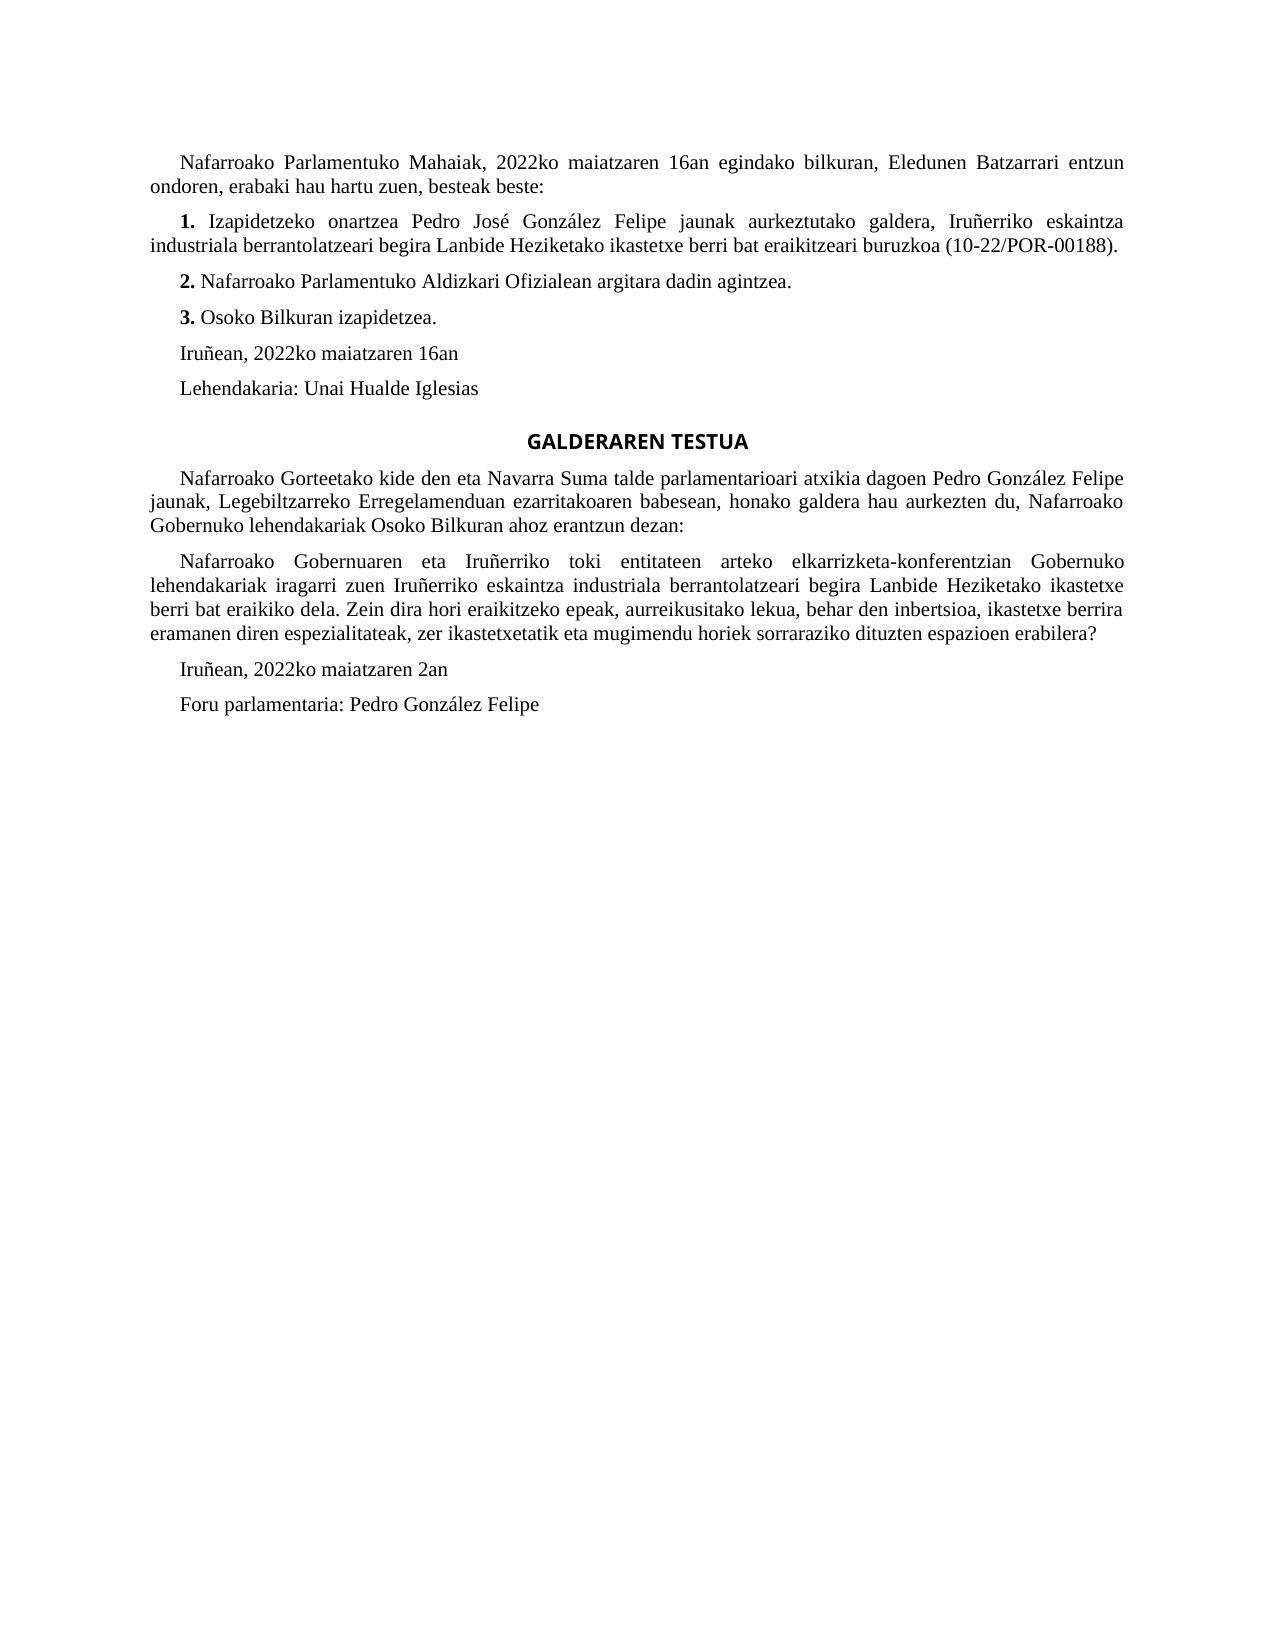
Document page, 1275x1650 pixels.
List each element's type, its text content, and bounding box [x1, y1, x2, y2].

text 3. Osoko Bilkuran izapidetzea. [150, 305, 1125, 329]
text GALDERAREN TESTUA [150, 430, 1125, 454]
text 2. Nafarroako Parlamentuko Aldizkari Ofizialean argitara dadin agintzea. [150, 269, 1125, 293]
text Nafarroako Gobernuaren eta Iruñerriko toki entitateen arteko elkarrizketa-konferentzian Gobernuko lehendakariak iragarri zuen Iruñerriko eskaintza industriala berrantolatzeari begira Lanbide Heziketako ikastetxe berri bat eraikiko dela. Zein dira hori eraikitzeko epeak, aurreikusitako lekua, behar den inbertsioa, ikastetxe berrira eramanen diren espezialitateak, zer ikastetxetatik eta mugimendu horiek sorraraziko dituzten espazioen erabilera? [150, 549, 1125, 645]
text Lehendakaria: Unai Hualde Iglesias [150, 377, 1125, 401]
text 1. Izapidetzeko onartzea Pedro José González Felipe jaunak aurkeztutako galdera, Iruñerriko eskaintza industriala berrantolatzeari begira Lanbide Heziketako ikastetxe berri bat eraikitzeari buruzkoa (10-22/POR-00188). [150, 210, 1125, 258]
text Foru parlamentaria: Pedro González Felipe [150, 693, 1125, 717]
text Iruñean, 2022ko maiatzaren 2an [150, 657, 1125, 681]
text Nafarroako Gorteetako kide den eta Navarra Suma talde parlamentarioari atxikia dagoen Pedro González Felipe jaunak, Legebiltzarreko Erregelamenduan ezarritakoaren babesean, honako galdera hau aurkezten du, Nafarroako Gobernuko lehendakariak Osoko Bilkuran ahoz erantzun dezan: [150, 466, 1125, 538]
text Nafarroako Parlamentuko Mahaiak, 2022ko maiatzaren 16an egindako bilkuran, Eledunen Batzarrari entzun ondoren, erabaki hau hartu zuen, besteak beste: [150, 150, 1125, 198]
text Iruñean, 2022ko maiatzaren 16an [150, 341, 1125, 365]
